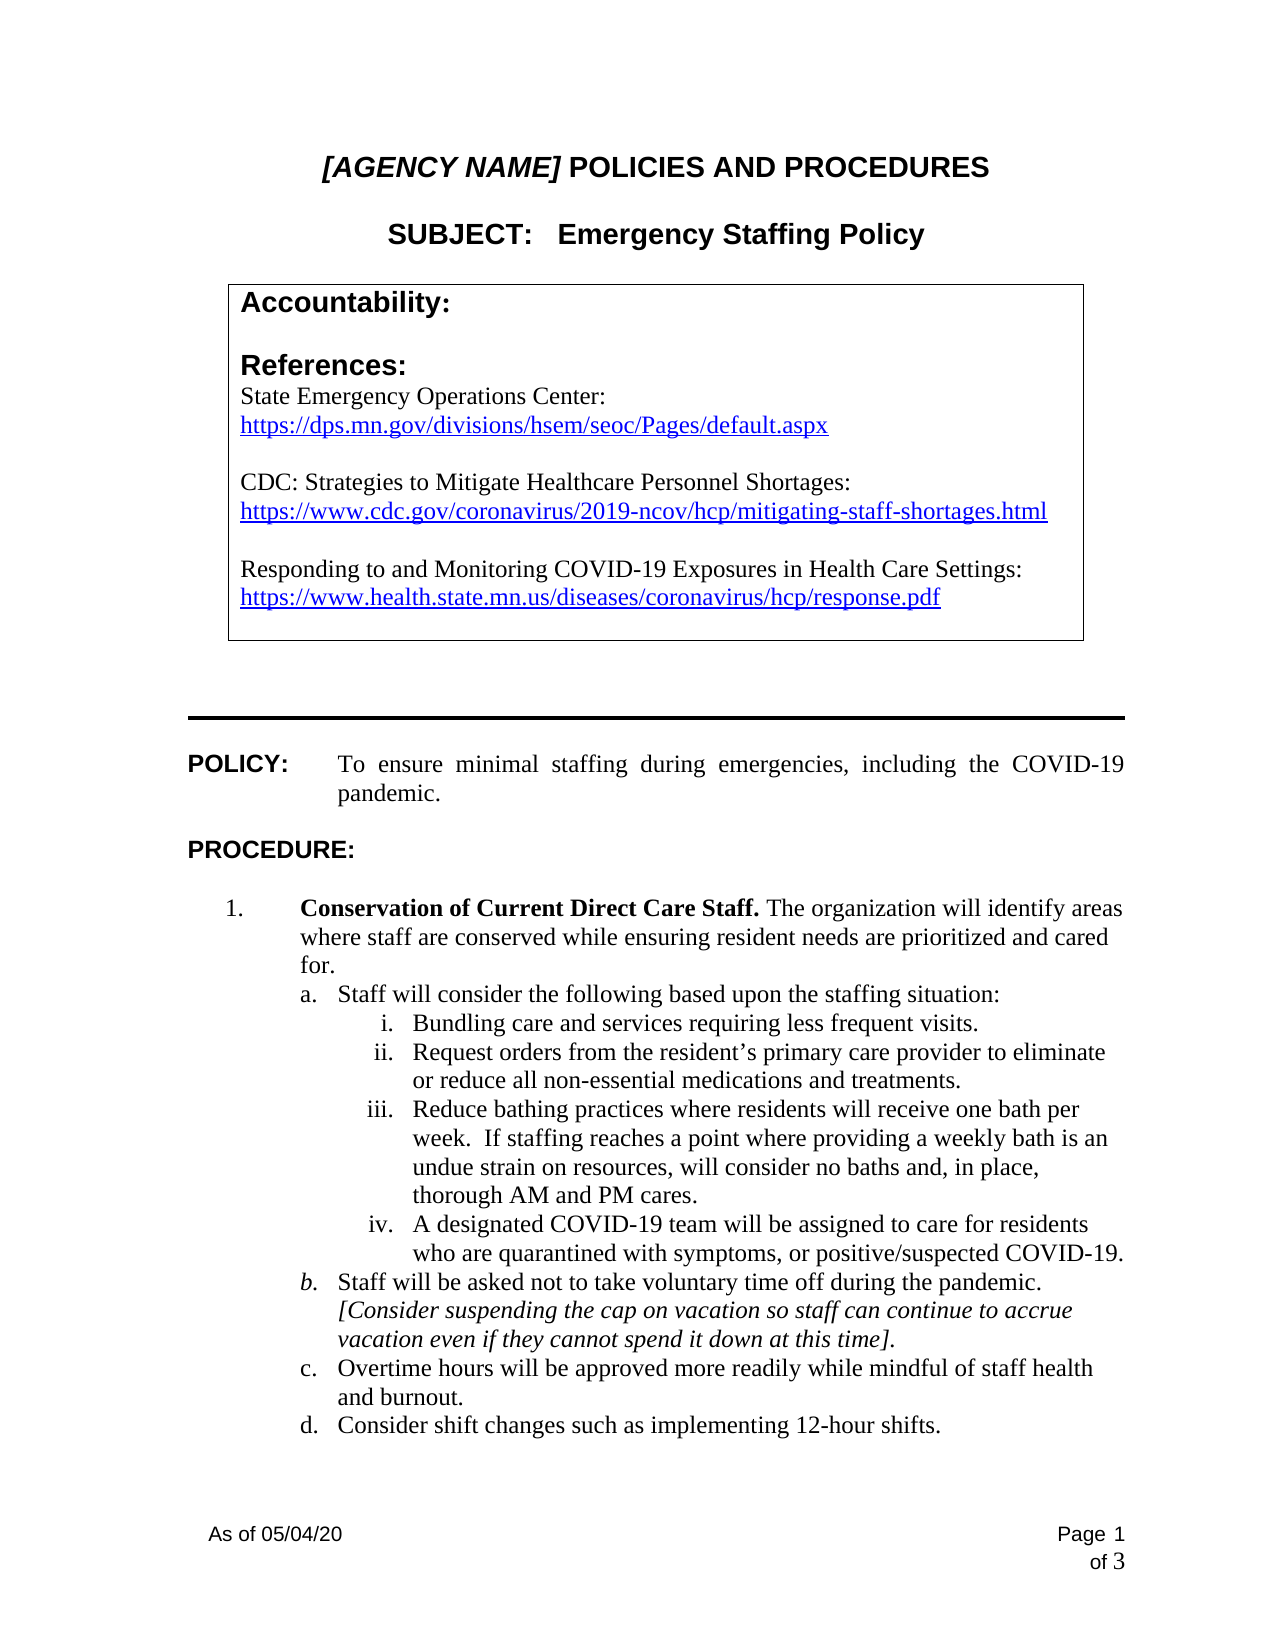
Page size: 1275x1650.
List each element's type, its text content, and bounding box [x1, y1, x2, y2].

text POLICY: To ensure minimal staffing during emergencies, including the COVID-19 pandemic. [187, 749, 1125, 807]
list Request orders from the resident’s primary care provider to eliminate or reduce all non-essential medications and treatments. [394, 1037, 1125, 1094]
table_header Accountability: References: State Emergency Operations Center: https://dps.mn.gov/divisions/hsem/seoc/Pages/default.aspx CDC: Strategies to Mitigate Healthcare Personnel Shortages: https://www.cdc.gov/coronavirus/2019-ncov/hcp/mitigating-staff-shortages.html Responding to and Monitoring COVID-19 Exposures in Health Care Settings: https://www.health.state.mn.us/diseases/coronavirus/hcp/response.pdf [229, 285, 1083, 640]
subtitle SUBJECT: Emergency Staffing Policy [187, 217, 1125, 251]
text [AGENCY NAME] POLICIES AND PROCEDURES [187, 150, 1125, 183]
list Staff will consider the following based upon the staffing situation: [300, 979, 1125, 1008]
list Reduce bathing practices where residents will receive one bath per week. If staffing reaches a point where providing a weekly bath is an undue strain on resources, will consider no baths and, in place, thorough AM and PM cares. [394, 1094, 1125, 1209]
list Overtime hours will be approved more readily while mindful of staff health and burnout. [300, 1353, 1125, 1411]
list A designated COVID-19 team will be assigned to care for residents who are quarantined with symptoms, or positive/suspected COVID-19. [394, 1209, 1125, 1267]
list Bundling care and services requiring less frequent visits. [394, 1008, 1125, 1037]
list Consider shift changes such as implementing 12-hour shifts. [300, 1411, 1125, 1439]
text PROCEDURE: [187, 836, 1125, 864]
list Staff will be asked not to take voluntary time off during the pandemic. [Consider suspending the cap on vacation so staff can continue to accrue vacation even if they cannot spend it down at this time]. [300, 1267, 1125, 1353]
list Conservation of Current Direct Care Staff. The organization will identify areas where staff are conserved while ensuring resident needs are prioritized and cared for. [225, 893, 1125, 979]
